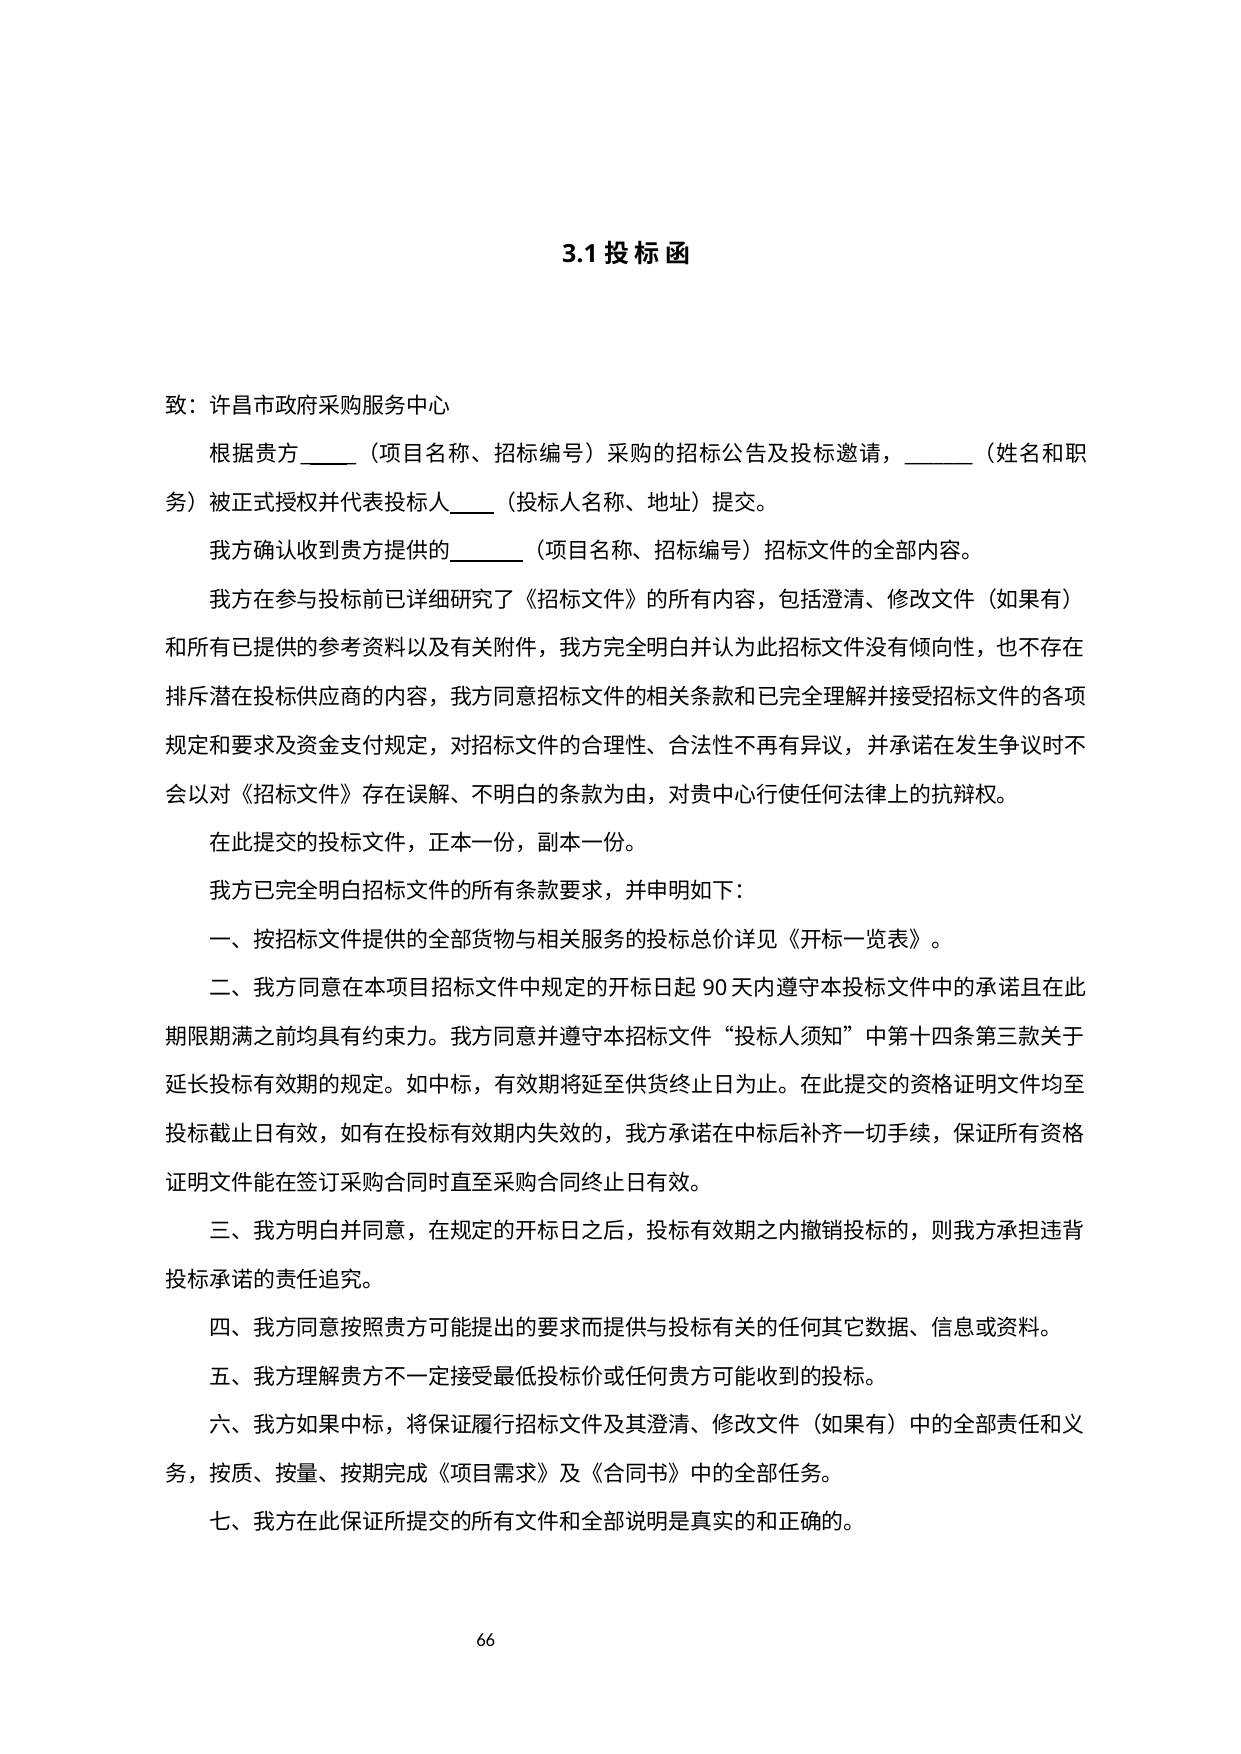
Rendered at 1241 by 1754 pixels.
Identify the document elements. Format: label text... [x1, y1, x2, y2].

text 致：许昌市政府采购服务中心 [165, 387, 1087, 420]
text 在此提交的投标文件，正本一份，副本一份。 [165, 824, 1087, 857]
text 五、我方理解贵方不一定接受最低投标价或任何贵方可能收到的投标。 [165, 1358, 1087, 1391]
text 我方已完全明白招标文件的所有条款要求，并申明如下： [165, 873, 1087, 905]
text 六、我方如果中标，将保证履行招标文件及其澄清、修改文件（如果有）中的全部责任和义务，按质、按量、按期完成《项目需求》及《合同书》中的全部任务。 [165, 1407, 1087, 1488]
text 七、我方在此保证所提交的所有文件和全部说明是真实的和正确的。 [165, 1504, 1087, 1536]
text 我方在参与投标前已详细研究了《招标文件》的所有内容，包括澄清、修改文件（如果有）和所有已提供的参考资料以及有关附件，我方完全明白并认为此招标文件没有倾向性，也不存在排斥潜在投标供应商的内容，我方同意招标文件的相关条款和已完全理解并接受招标文件的各项规定和要求及资金支付规定，对招标文件的合理性、合法性不再有异议，并承诺在发生争议时不会以对《招标文件》存在误解、不明白的条款为由，对贵中心行使任何法律上的抗辩权。 [165, 581, 1087, 809]
text 根据贵方__ _（项目名称、招标编号）采购的招标公告及投标邀请，_______（姓名和职务）被正式授权并代表投标人 （投标人名称、地址）提交。 [165, 436, 1087, 517]
text 3.1 投 标 函 [165, 219, 1087, 284]
text 一、按招标文件提供的全部货物与相关服务的投标总价详见《开标一览表》。 [165, 921, 1087, 954]
text 我方确认收到贵方提供的 （项目名称、招标编号）招标文件的全部内容。 [165, 533, 1087, 565]
text 三、我方明白并同意，在规定的开标日之后，投标有效期之内撤销投标的，则我方承担违背投标承诺的责任追究。 [165, 1213, 1087, 1294]
text 四、我方同意按照贵方可能提出的要求而提供与投标有关的任何其它数据、信息或资料。 [165, 1310, 1087, 1342]
text 二、我方同意在本项目招标文件中规定的开标日起90天内遵守本投标文件中的承诺且在此期限期满之前均具有约束力。我方同意并遵守本招标文件“投标人须知”中第十四条第三款关于延长投标有效期的规定。如中标，有效期将延至供货终止日为止。在此提交的资格证明文件均至投标截止日有效，如有在投标有效期内失效的，我方承诺在中标后补齐一切手续，保证所有资格证明文件能在签订采购合同时直至采购合同终止日有效。 [165, 969, 1087, 1197]
